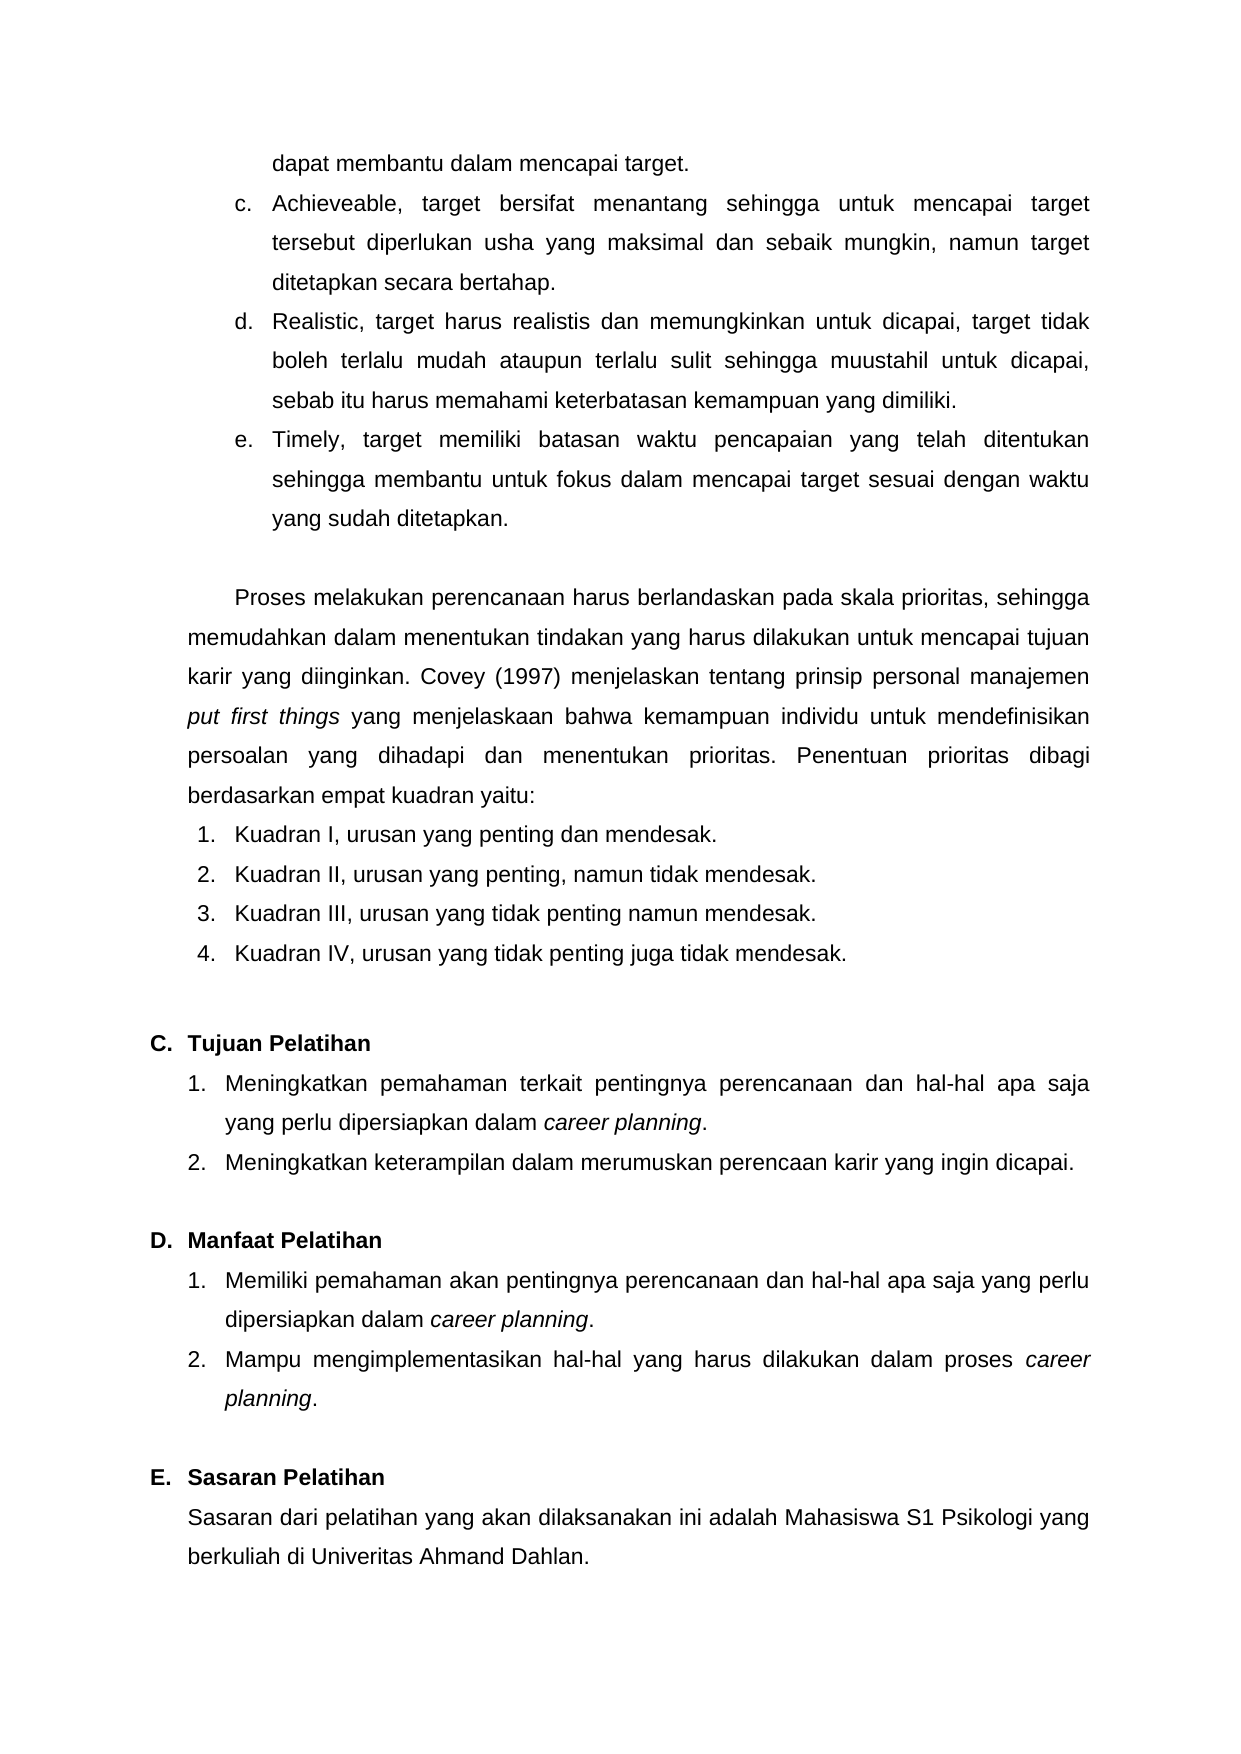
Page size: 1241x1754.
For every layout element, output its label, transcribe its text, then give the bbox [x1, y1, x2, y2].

list Realistic, target harus realistis dan memungkinkan untuk dicapai, target tidak boleh terlalu mudah ataupun terlalu sulit sehingga muustahil untuk dicapai, sebab itu harus memahami keterbatasan kemampuan yang dimiliki. [234, 308, 1090, 413]
list Memiliki pemahaman akan pentingnya perencanaan dan hal-hal apa saja yang perlu dipersiapkan dalam career planning. [187, 1267, 1090, 1333]
list Sasaran Pelatihan [150, 1464, 1090, 1491]
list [234, 150, 1090, 176]
list Kuadran IV, urusan yang tidak penting juga tidak mendesak. [197, 939, 1090, 966]
list Manfaat Pelatihan [150, 1227, 1090, 1254]
list Tujuan Pelatihan [150, 1030, 1090, 1056]
list Timely, target memiliki batasan waktu pencapaian yang telah ditentukan sehingga membantu untuk fokus dalam mencapai target sesuai dengan waktu yang sudah ditetapkan. [234, 426, 1090, 532]
text Sasaran dari pelatihan yang akan dilaksanakan ini adalah Mahasiswa S1 Psikologi yang berkuliah di Univeritas Ahmand Dahlan. [187, 1504, 1090, 1570]
list Mampu mengimplementasikan hal-hal yang harus dilakukan dalam proses career planning. [187, 1346, 1090, 1412]
list Meningkatkan keterampilan dalam merumuskan perencaan karir yang ingin dicapai. [187, 1148, 1090, 1175]
list Kuadran III, urusan yang tidak penting namun mendesak. [197, 900, 1090, 926]
list Meningkatkan pemahaman terkait pentingnya perencanaan dan hal-hal apa saja yang perlu dipersiapkan dalam career planning. [187, 1069, 1090, 1135]
list Achieveable, target bersifat menantang sehingga untuk mencapai target tersebut diperlukan usha yang maksimal dan sebaik mungkin, namun target ditetapkan secara bertahap. [234, 189, 1090, 295]
text Proses melakukan perencanaan harus berlandaskan pada skala prioritas, sehingga memudahkan dalam menentukan tindakan yang harus dilakukan untuk mencapai tujuan karir yang diinginkan. Covey (1997) menjelaskan tentang prinsip personal manajemen put first things yang menjelaskaan bahwa kemampuan individu untuk mendefinisikan persoalan yang dihadapi dan menentukan prioritas. Penentuan prioritas dibagi berdasarkan empat kuadran yaitu: [187, 584, 1090, 808]
list Kuadran II, urusan yang penting, namun tidak mendesak. [197, 861, 1090, 887]
list Kuadran I, urusan yang penting dan mendesak. [197, 821, 1090, 847]
